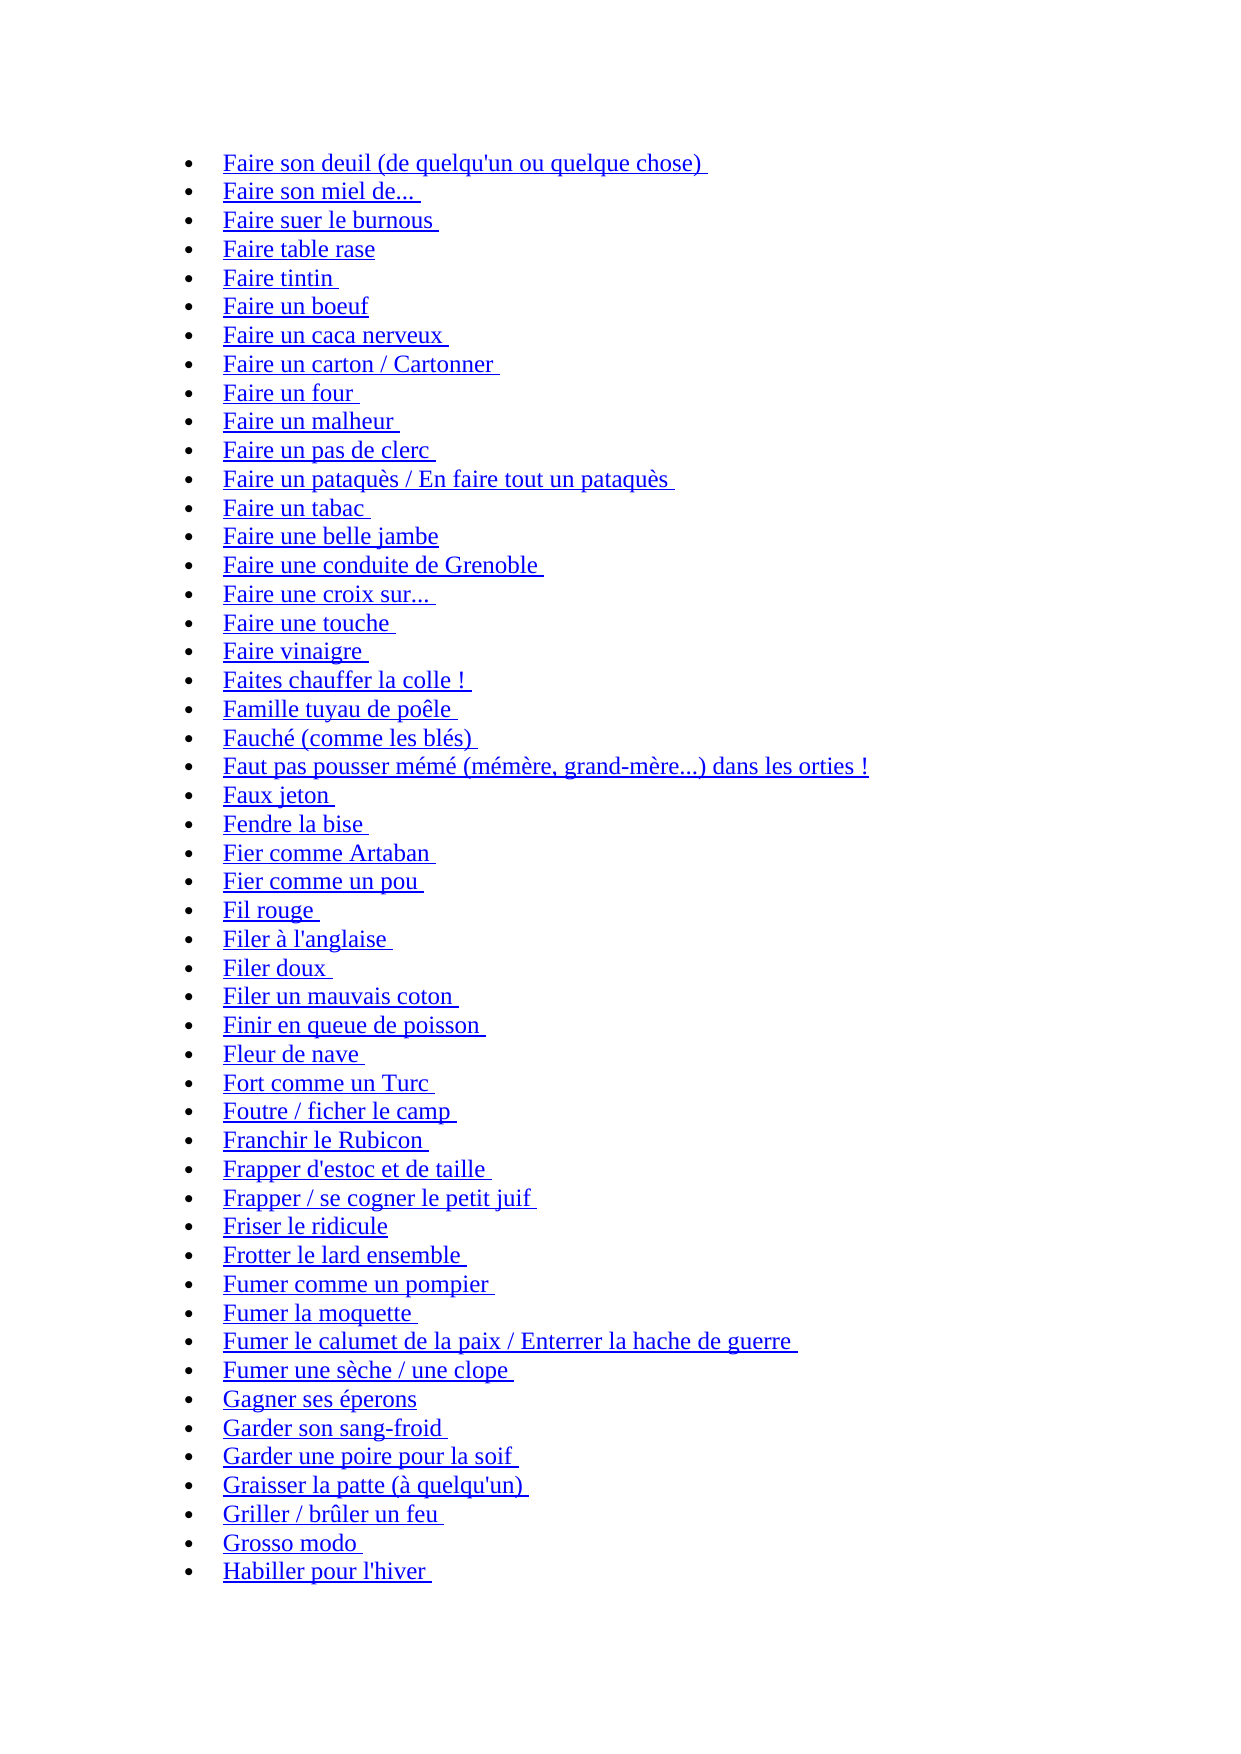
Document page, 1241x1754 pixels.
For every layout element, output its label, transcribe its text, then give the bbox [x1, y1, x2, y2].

list Fumer comme un pompier [185, 1269, 1093, 1298]
list Filer un mauvais coton [185, 981, 1093, 1010]
list Franchir le Rubicon [185, 1125, 1093, 1154]
list Fumer la moquette [185, 1298, 1093, 1326]
list Frapper / se cogner le petit juif [185, 1183, 1093, 1211]
list Friser le ridicule [185, 1211, 1093, 1240]
list Faire un pataquès / En faire tout un pataquès [185, 464, 1093, 493]
list Faut pas pousser mémé (mémère, grand-mère...) dans les orties ! [185, 751, 1093, 780]
list Faire vinaigre [185, 636, 1093, 665]
list Fumer une sèche / une clope [185, 1355, 1093, 1384]
list Faire un malheur [185, 406, 1093, 435]
list Faire tintin [185, 263, 1093, 291]
list Famille tuyau de poêle [185, 694, 1093, 723]
list Filer doux [185, 953, 1093, 981]
list Fauché (comme les blés) [185, 723, 1093, 751]
list Fil rouge [185, 895, 1093, 924]
list Faire un boeuf [185, 291, 1093, 320]
list Faire suer le burnous [185, 205, 1093, 234]
list Graisser la patte (à quelqu'un) [185, 1470, 1093, 1499]
list Foutre / ficher le camp [185, 1096, 1093, 1125]
list Garder son sang-froid [185, 1413, 1093, 1441]
list Fumer le calumet de la paix / Enterrer la hache de guerre [185, 1326, 1093, 1355]
list Faites chauffer la colle ! [185, 665, 1093, 694]
list Fleur de nave [185, 1039, 1093, 1068]
list Faire son deuil (de quelqu'un ou quelque chose) [185, 148, 1093, 176]
list Faire une croix sur... [185, 579, 1093, 608]
list Fendre la bise [185, 809, 1093, 838]
list Faire une belle jambe [185, 521, 1093, 550]
list Frotter le lard ensemble [185, 1240, 1093, 1269]
list Faire un tabac [185, 493, 1093, 521]
list Faire un four [185, 378, 1093, 406]
list Fier comme Artaban [185, 838, 1093, 866]
list Fier comme un pou [185, 866, 1093, 895]
list Filer à l'anglaise [185, 924, 1093, 953]
list Frapper d'estoc et de taille [185, 1154, 1093, 1183]
list Griller / brûler un feu [185, 1499, 1093, 1528]
list Faire une conduite de Grenoble [185, 550, 1093, 579]
list Faux jeton [185, 780, 1093, 809]
list Grosso modo [185, 1528, 1093, 1556]
list Faire un pas de clerc [185, 435, 1093, 464]
list Faire un caca nerveux [185, 320, 1093, 349]
list Faire une touche [185, 608, 1093, 636]
list Faire un carton / Cartonner [185, 349, 1093, 378]
list Faire son miel de... [185, 176, 1093, 205]
list Habiller pour l'hiver [185, 1556, 1093, 1585]
list Garder une poire pour la soif [185, 1441, 1093, 1470]
list Finir en queue de poisson [185, 1010, 1093, 1039]
list Gagner ses éperons [185, 1384, 1093, 1413]
list Faire table rase [185, 234, 1093, 263]
list Fort comme un Turc [185, 1068, 1093, 1096]
